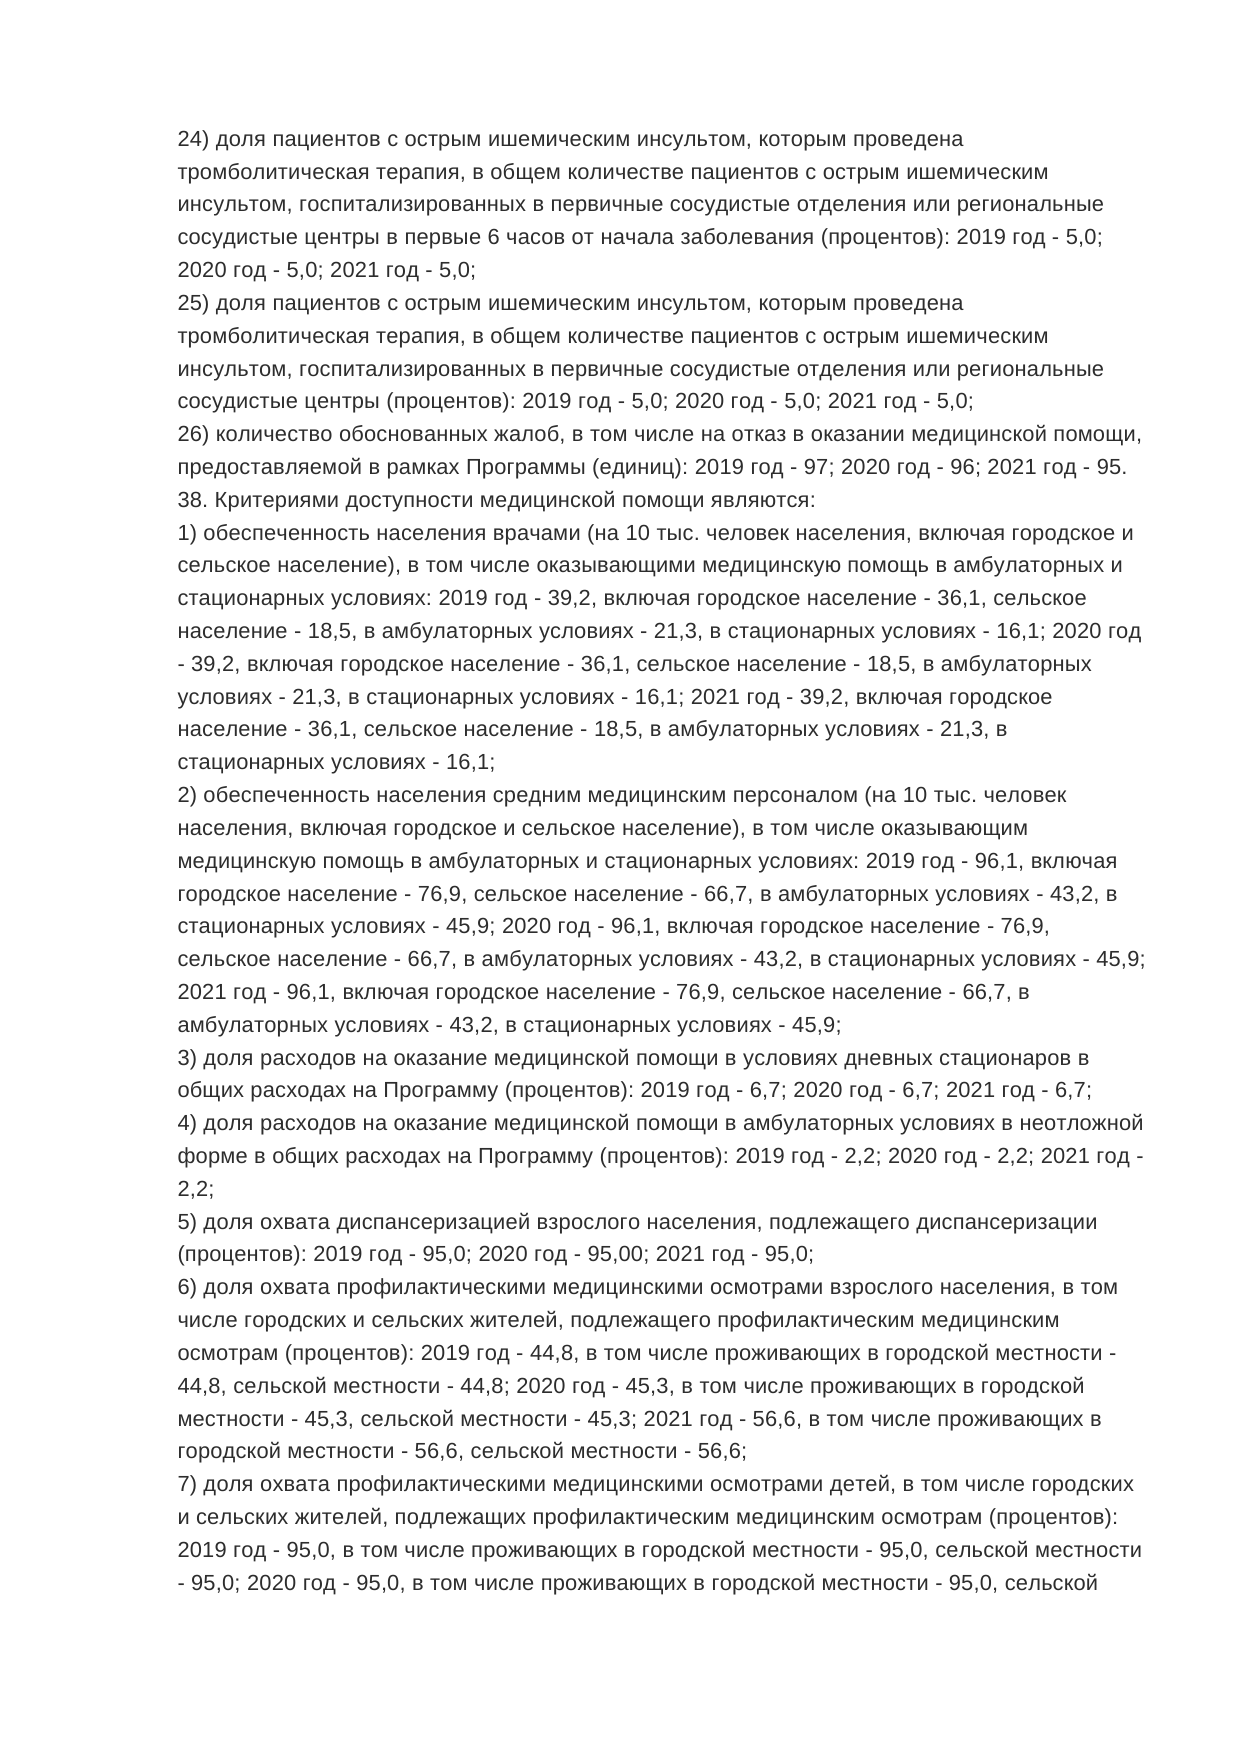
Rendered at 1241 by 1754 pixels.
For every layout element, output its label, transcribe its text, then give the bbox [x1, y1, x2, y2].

text 26) количество обоснованных жалоб, в том числе на отказ в оказании медицинской помощи, предоставляемой в рамках Программы (единиц): 2019 год - 97; 2020 год - 96; 2021 год - 95. [177, 413, 1152, 479]
text 24) доля пациентов с острым ишемическим инсультом, которым проведена тромболитическая терапия, в общем количестве пациентов с острым ишемическим инсультом, госпитализированных в первичные сосудистые отделения или региональные сосудистые центры в первые 6 часов от начала заболевания (процентов): 2019 год - 5,0; 2020 год - 5,0; 2021 год - 5,0; [177, 118, 1152, 282]
text 4) доля расходов на оказание медицинской помощи в амбулаторных условиях в неотложной форме в общих расходах на Программу (процентов): 2019 год - 2,2; 2020 год - 2,2; 2021 год - 2,2; [177, 1102, 1152, 1201]
text 6) доля охвата профилактическими медицинскими осмотрами взрослого населения, в том числе городских и сельских жителей, подлежащего профилактическим медицинским осмотрам (процентов): 2019 год - 44,8, в том числе проживающих в городской местности - 44,8, сельской местности - 44,8; 2020 год - 45,3, в том числе проживающих в городской местности - 45,3, сельской местности - 45,3; 2021 год - 56,6, в том числе проживающих в городской местности - 56,6, сельской местности - 56,6; [177, 1267, 1152, 1463]
text 38. Критериями доступности медицинской помощи являются: [177, 479, 1152, 512]
text 3) доля расходов на оказание медицинской помощи в условиях дневных стационаров в общих расходах на Программу (процентов): 2019 год - 6,7; 2020 год - 6,7; 2021 год - 6,7; [177, 1037, 1152, 1102]
text 5) доля охвата диспансеризацией взрослого населения, подлежащего диспансеризации (процентов): 2019 год - 95,0; 2020 год - 95,00; 2021 год - 95,0; [177, 1201, 1152, 1267]
text 2) обеспеченность населения средним медицинским персоналом (на 10 тыс. человек населения, включая городское и сельское население), в том числе оказывающим медицинскую помощь в амбулаторных и стационарных условиях: 2019 год - 96,1, включая городское население - 76,9, сельское население - 66,7, в амбулаторных условиях - 43,2, в стационарных условиях - 45,9; 2020 год - 96,1, включая городское население - 76,9, сельское население - 66,7, в амбулаторных условиях - 43,2, в стационарных условиях - 45,9; 2021 год - 96,1, включая городское население - 76,9, сельское население - 66,7, в амбулаторных условиях - 43,2, в стационарных условиях - 45,9; [177, 774, 1152, 1037]
text 25) доля пациентов с острым ишемическим инсультом, которым проведена тромболитическая терапия, в общем количестве пациентов с острым ишемическим инсультом, госпитализированных в первичные сосудистые отделения или региональные сосудистые центры (процентов): 2019 год - 5,0; 2020 год - 5,0; 2021 год - 5,0; [177, 282, 1152, 413]
text 1) обеспеченность населения врачами (на 10 тыс. человек населения, включая городское и сельское население), в том числе оказывающими медицинскую помощь в амбулаторных и стационарных условиях: 2019 год - 39,2, включая городское население - 36,1, сельское население - 18,5, в амбулаторных условиях - 21,3, в стационарных условиях - 16,1; 2020 год - 39,2, включая городское население - 36,1, сельское население - 18,5, в амбулаторных условиях - 21,3, в стационарных условиях - 16,1; 2021 год - 39,2, включая городское население - 36,1, сельское население - 18,5, в амбулаторных условиях - 21,3, в стационарных условиях - 16,1; [177, 512, 1152, 774]
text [177, 1463, 1152, 1595]
